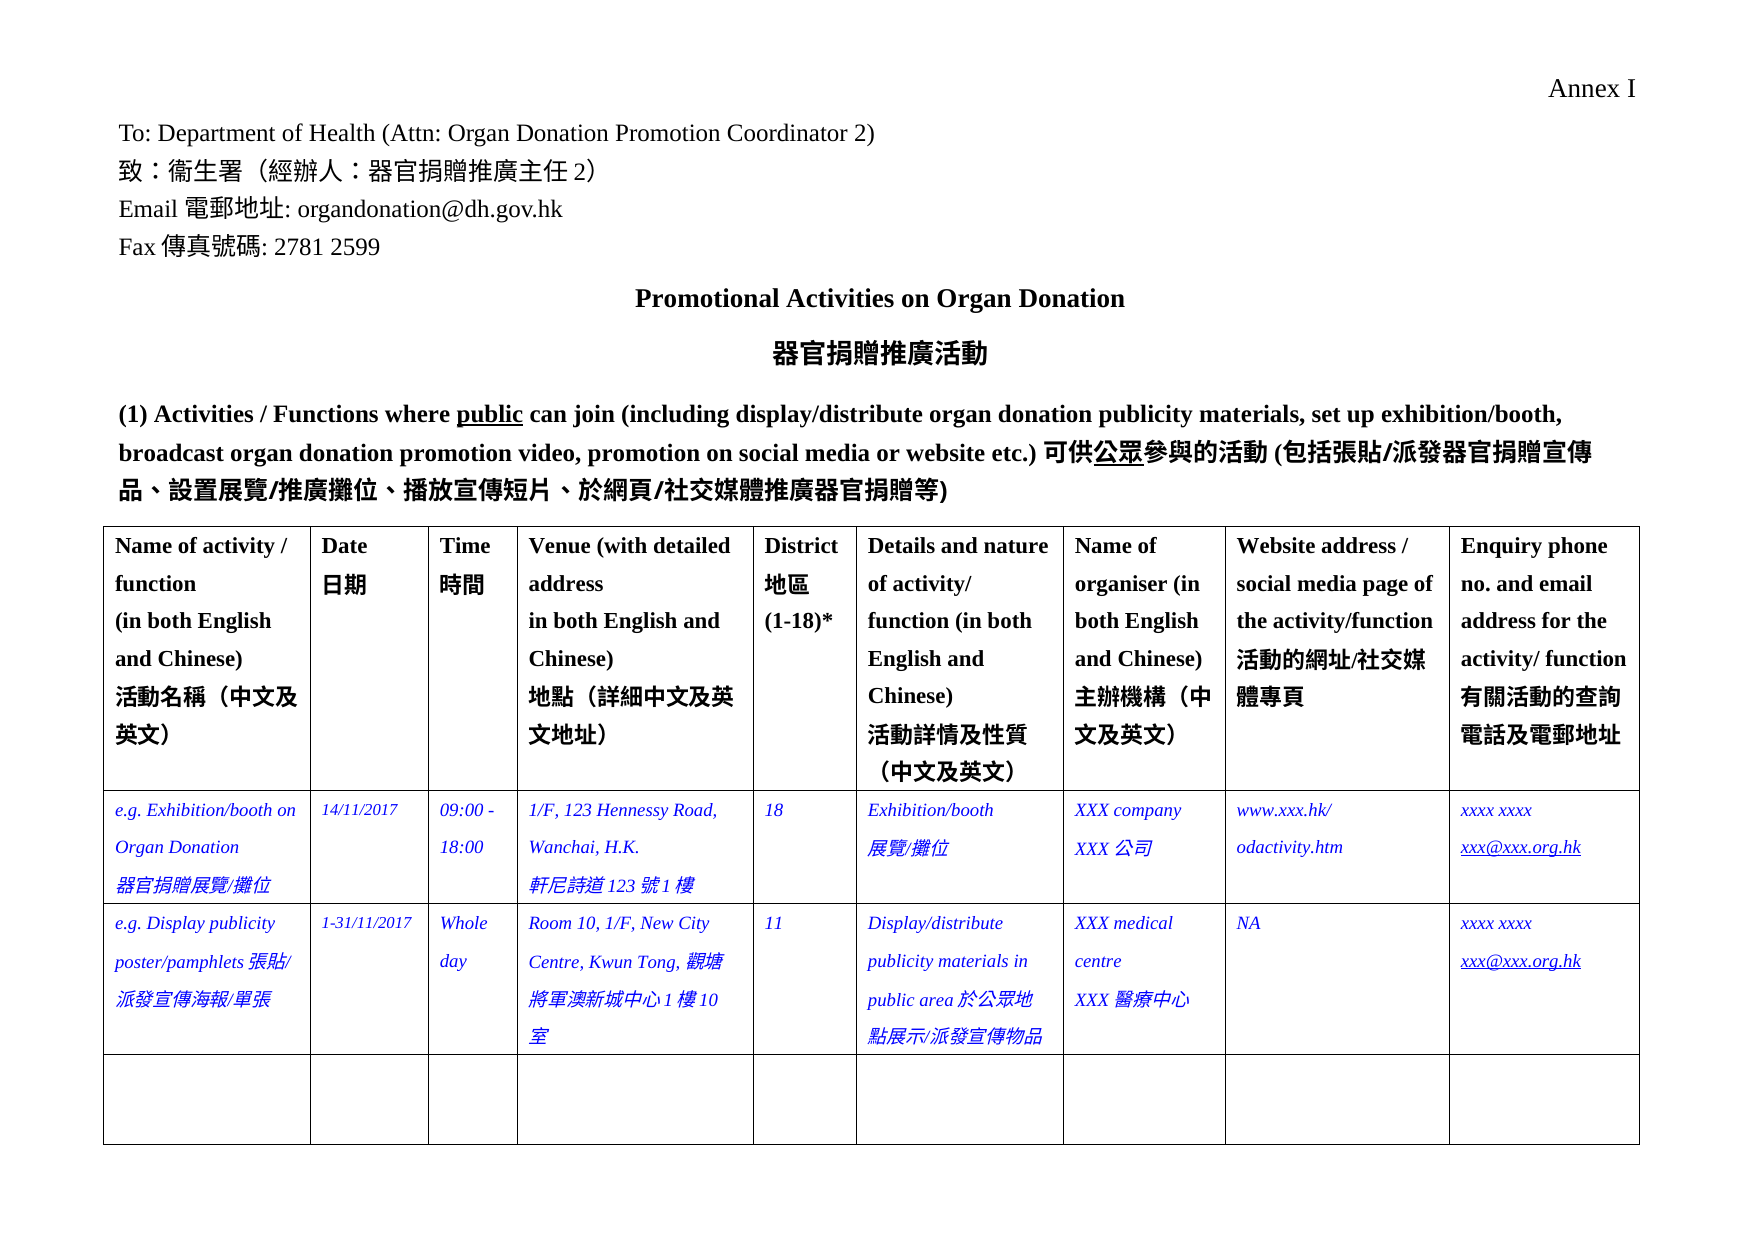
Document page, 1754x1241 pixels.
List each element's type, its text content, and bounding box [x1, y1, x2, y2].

table_cell [429, 1055, 517, 1143]
table_header Time 時間 [429, 527, 517, 789]
table_cell XXX company XXX 公司 [1064, 791, 1225, 903]
table_cell [857, 1055, 1063, 1143]
table_header Details and nature of activity/ function (in both English and Chinese) 活動詳情及性質（中文及英文） [857, 527, 1063, 789]
table_cell [518, 1055, 753, 1143]
table_header Name of organiser (in both English and Chinese) 主辦機構（中文及英文） [1064, 527, 1225, 789]
table_header Website address / social media page of the activity/function 活動的網址/社交媒體專頁 [1226, 527, 1449, 789]
text 致：衞生署（經辦人：器官捐贈推廣主任2） [118, 151, 1636, 188]
table_cell Display/distribute publicity materials in public area於公眾地點展示/派發宣傳物品 [857, 904, 1063, 1054]
table_cell [1064, 1055, 1225, 1143]
table_cell [104, 1055, 310, 1143]
table_cell 09:00 -18:00 [429, 791, 517, 903]
table_header District 地區 (1-18)* [754, 527, 856, 789]
table_header Date 日期 [311, 527, 428, 789]
text (1) Activities / Functions where public can join (including display/distribute organ donation publicity materials, set up exhibition/booth, broadcast organ donation promotion video, promotion on social media or website etc.) 可供公眾參與的活動 (包括張貼/派發器官捐贈宣傳品、設置展覽/推廣攤位、播放宣傳短片、於網頁/社交媒體推廣器官捐贈等) [118, 395, 1642, 507]
table_cell www.xxx.hk/odactivity.htm [1226, 791, 1449, 903]
table_cell Exhibition/booth 展覽/攤位 [857, 791, 1063, 903]
table_header Venue (with detailed address in both English and Chinese) 地點（詳細中文及英文地址） [518, 527, 753, 789]
text Email 電郵地址: organdonation@dh.gov.hk [118, 188, 1636, 226]
table_cell [1226, 1055, 1449, 1143]
table_cell 18 [754, 791, 856, 903]
table_cell e.g. Exhibition/booth on Organ Donation 器官捐贈展覽/攤位 [104, 791, 310, 903]
table_cell 14/11/2017 [311, 791, 428, 903]
table_cell [311, 1055, 428, 1143]
table_cell [1450, 1055, 1639, 1143]
table_header Enquiry phone no. and email address for the activity/ function 有關活動的查詢電話及電郵地址 [1450, 527, 1639, 789]
text To: Department of Health (Attn: Organ Donation Promotion Coordinator 2) [118, 113, 1636, 151]
subtitle Promotional Activities on Organ Donation [118, 282, 1642, 313]
table_cell xxxx xxxx xxx@xxx.org.hk [1450, 791, 1639, 903]
table_header Name of activity / function (in both English and Chinese) 活動名稱（中文及英文） [104, 527, 310, 789]
table_cell 1/F, 123 Hennessy Road, Wanchai, H.K. 軒尼詩道123號1樓 [518, 791, 753, 903]
table_cell NA [1226, 904, 1449, 1054]
table_cell 11 [754, 904, 856, 1054]
table_cell Whole day [429, 904, 517, 1054]
text Fax傳真號碼: 2781 2599 [118, 226, 1636, 263]
table_cell 1-31/11/2017 [311, 904, 428, 1054]
table_cell xxxx xxxx xxx@xxx.org.hk [1450, 904, 1639, 1054]
subtitle 器官捐贈推廣活動 [118, 332, 1642, 371]
table_cell Room 10, 1/F, New City Centre, Kwun Tong, 觀塘將軍澳新城中心1樓10室 [518, 904, 753, 1054]
table_cell [754, 1055, 856, 1143]
table_cell XXX medical centre XXX 醫療中心 [1064, 904, 1225, 1054]
table_cell e.g. Display publicity poster/pamphlets張貼/派發宣傳海報/單張 [104, 904, 310, 1054]
